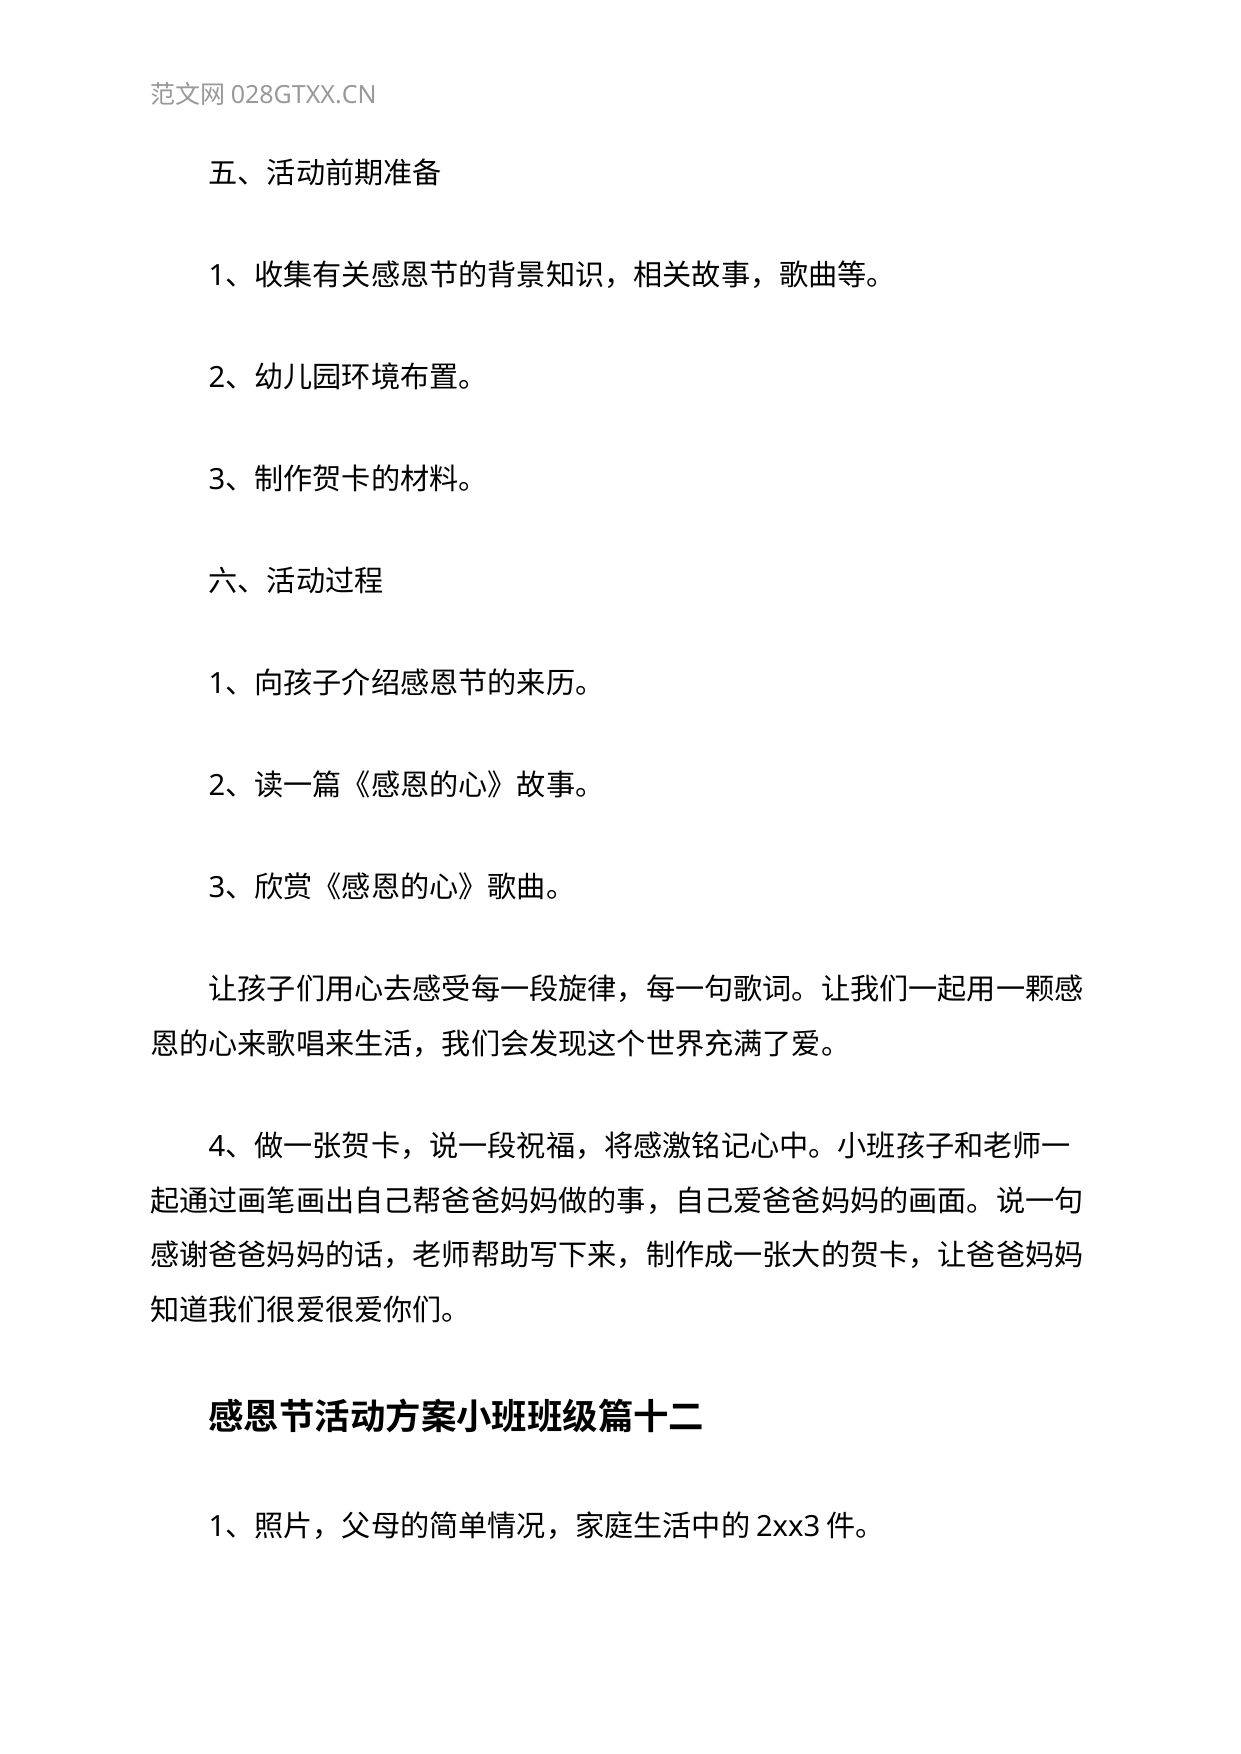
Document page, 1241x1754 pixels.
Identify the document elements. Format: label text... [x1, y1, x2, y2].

text 3、欣赏《感恩的心》歌曲。 [150, 863, 1090, 906]
text 4、做一张贺卡，说一段祝福，将感激铭记心中。小班孩子和老师一起通过画笔画出自己帮爸爸妈妈做的事，自己爱爸爸妈妈的画面。说一句感谢爸爸妈妈的话，老师帮助写下来，制作成一张大的贺卡，让爸爸妈妈知道我们很爱很爱你们。 [150, 1122, 1090, 1329]
text 六、活动过程 [150, 558, 1090, 600]
text 1、照片，父母的简单情况，家庭生活中的2xx3件。 [150, 1502, 1090, 1544]
text 2、读一篇《感恩的心》故事。 [150, 761, 1090, 804]
text 2、幼儿园环境布置。 [150, 354, 1090, 396]
text 让孩子们用心去感受每一段旋律，每一句歌词。让我们一起用一颗感恩的心来歌唱来生活，我们会发现这个世界充满了爱。 [150, 965, 1090, 1063]
text 1、收集有关感恩节的背景知识，相关故事，歌曲等。 [150, 252, 1090, 294]
text 五、活动前期准备 [150, 150, 1090, 192]
text 1、向孩子介绍感恩节的来历。 [150, 659, 1090, 702]
text 3、制作贺卡的材料。 [150, 456, 1090, 498]
text 感恩节活动方案小班班级篇十二 [150, 1389, 1090, 1440]
